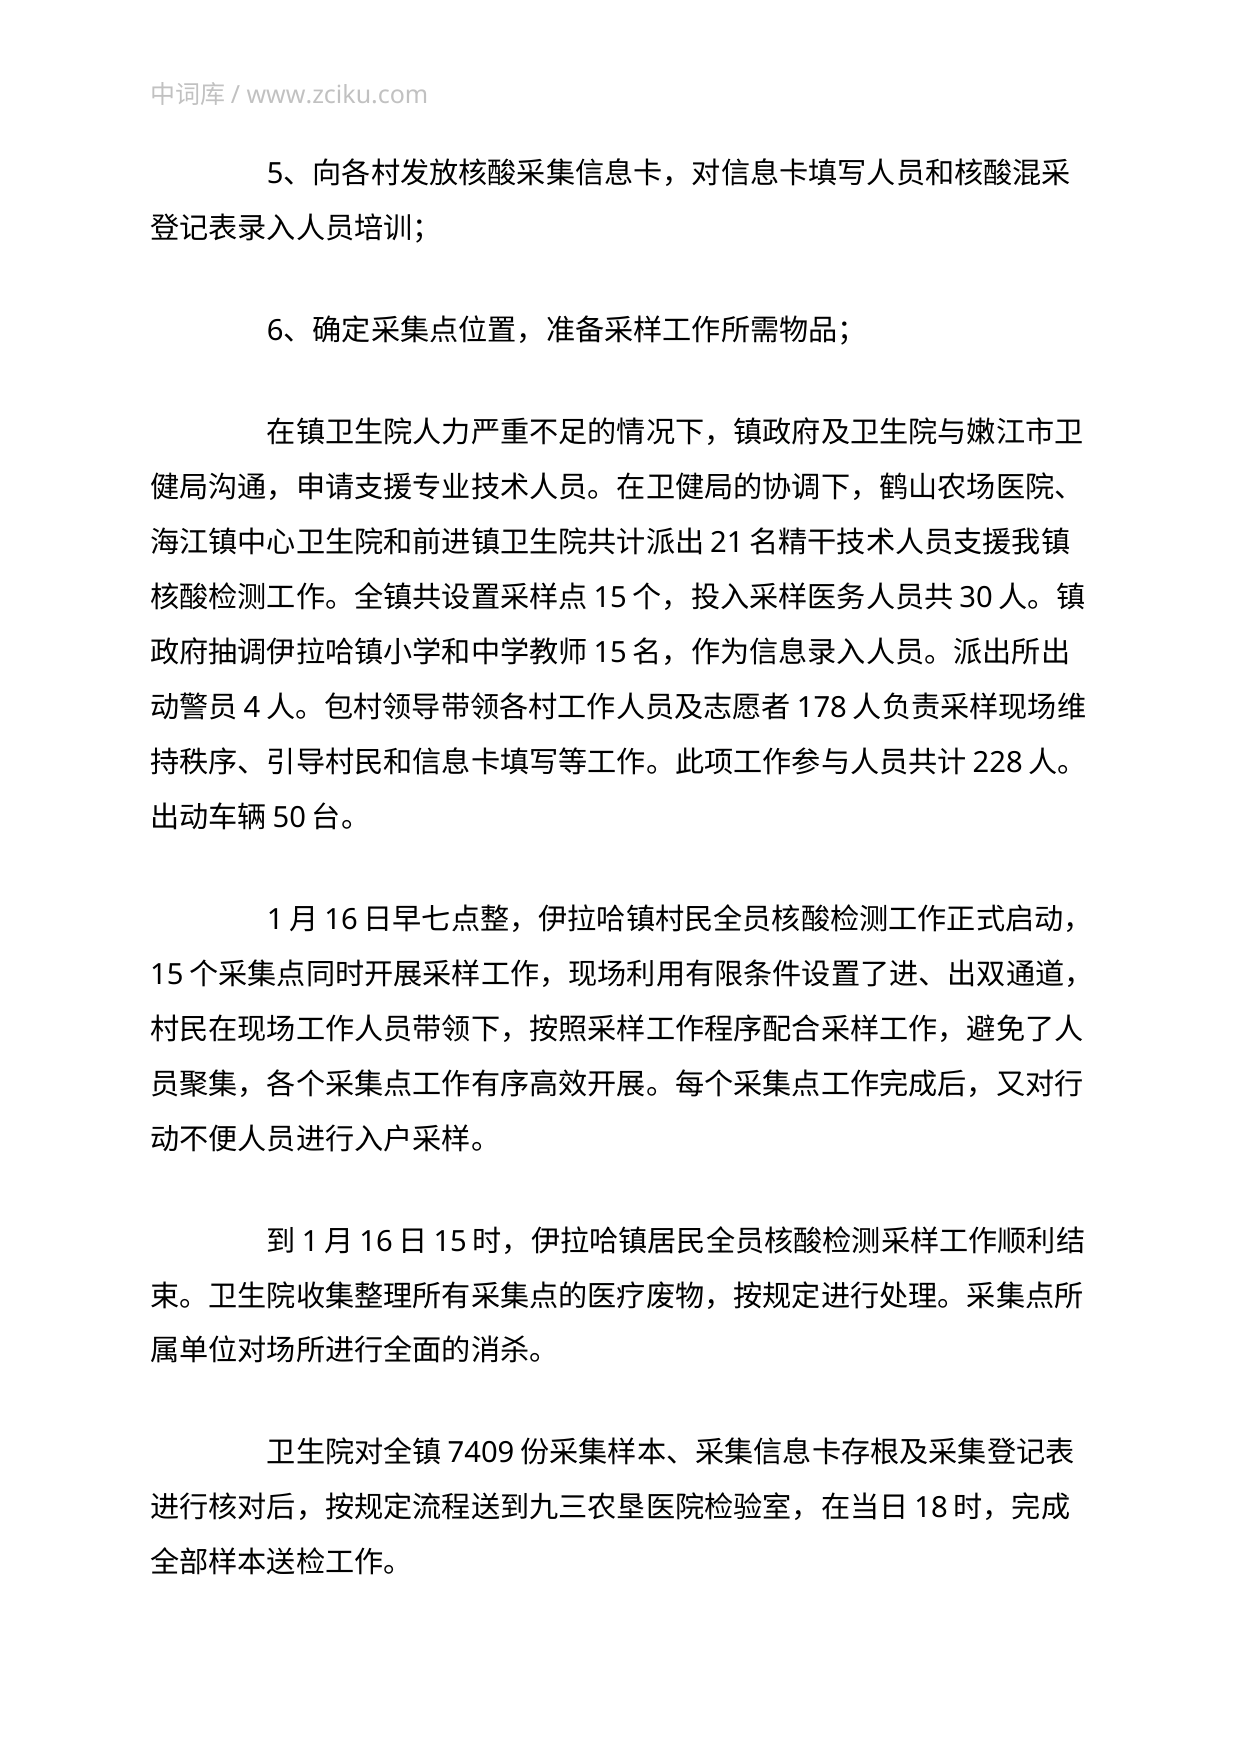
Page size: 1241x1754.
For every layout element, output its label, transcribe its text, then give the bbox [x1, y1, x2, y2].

text 1月16日早七点整，伊拉哈镇村民全员核酸检测工作正式启动，15个采集点同时开展采样工作，现场利用有限条件设置了进、出双通道，村民在现场工作人员带领下，按照采样工作程序配合采样工作，避免了人员聚集，各个采集点工作有序高效开展。每个采集点工作完成后，又对行动不便人员进行入户采样。 [150, 896, 1090, 1158]
text 6、确定采集点位置，准备采样工作所需物品； [150, 307, 1090, 349]
text 在镇卫生院人力严重不足的情况下，镇政府及卫生院与嫩江市卫健局沟通，申请支援专业技术人员。在卫健局的协调下，鹤山农场医院、海江镇中心卫生院和前进镇卫生院共计派出21名精干技术人员支援我镇核酸检测工作。全镇共设置采样点15个，投入采样医务人员共30人。镇政府抽调伊拉哈镇小学和中学教师15名，作为信息录入人员。派出所出动警员4人。包村领导带领各村工作人员及志愿者178人负责采样现场维持秩序、引导村民和信息卡填写等工作。此项工作参与人员共计228人。出动车辆50台。 [150, 409, 1090, 836]
text 卫生院对全镇7409份采集样本、采集信息卡存根及采集登记表进行核对后，按规定流程送到九三农垦医院检验室，在当日18时，完成全部样本送检工作。 [150, 1429, 1090, 1581]
text 5、向各村发放核酸采集信息卡，对信息卡填写人员和核酸混采登记表录入人员培训； [150, 150, 1090, 247]
text 到1月16日15时，伊拉哈镇居民全员核酸检测采样工作顺利结束。卫生院收集整理所有采集点的医疗废物，按规定进行处理。采集点所属单位对场所进行全面的消杀。 [150, 1217, 1090, 1369]
